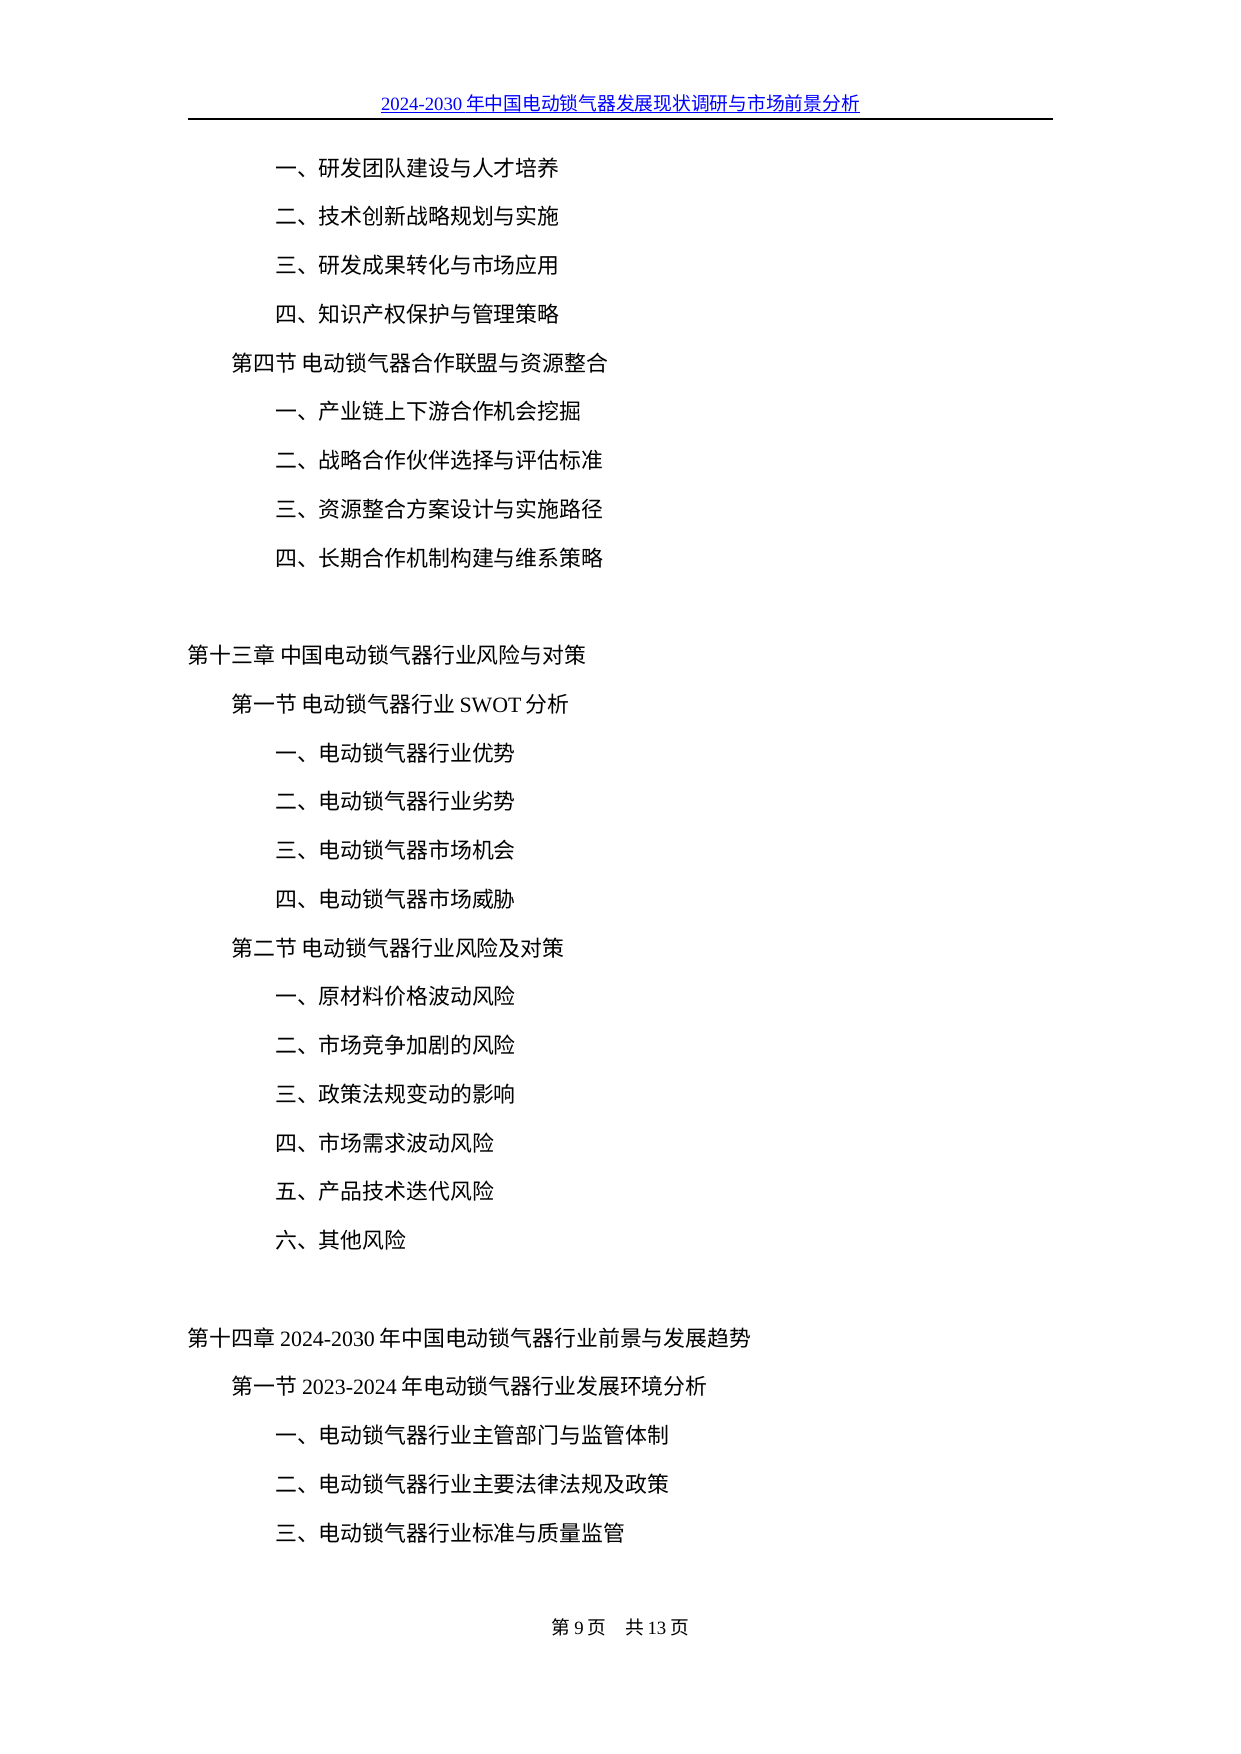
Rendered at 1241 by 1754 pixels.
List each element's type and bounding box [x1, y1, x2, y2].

text [187, 150, 1053, 1548]
